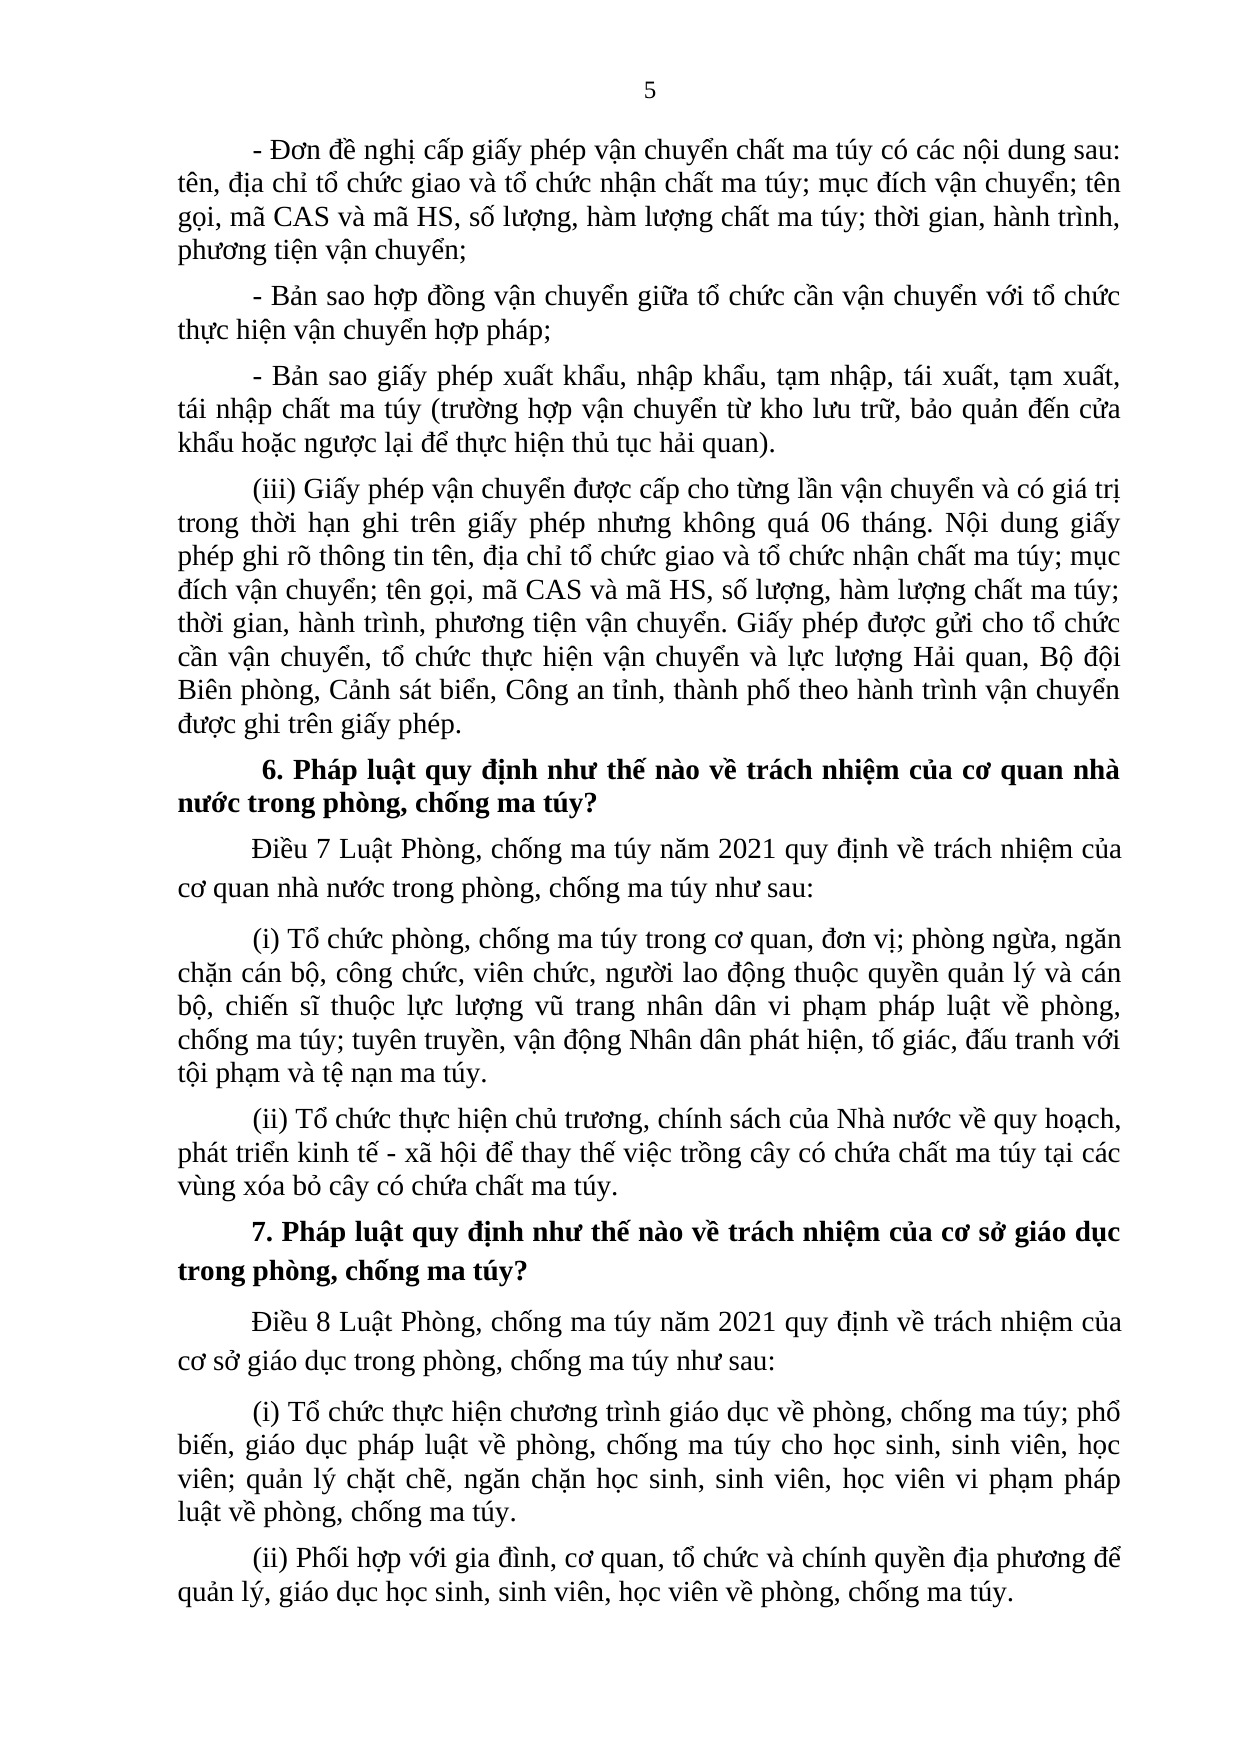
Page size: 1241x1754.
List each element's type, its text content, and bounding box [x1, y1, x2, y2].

text (iii) Giấy phép vận chuyển được cấp cho từng lần vận chuyển và có giá trị trong thời hạn ghi trên giấy phép nhưng không quá 06 tháng. Nội dung giấy phép ghi rõ thông tin tên, địa chỉ tổ chức giao và tổ chức nhận chất ma túy; mục đích vận chuyển; tên gọi, mã CAS và mã HS, số lượng, hàm lượng chất ma túy; thời gian, hành trình, phương tiện vận chuyển. Giấy phép được gửi cho tổ chức cần vận chuyển, tổ chức thực hiện vận chuyển và lực lượng Hải quan, Bộ đội Biên phòng, Cảnh sát biển, Công an tỉnh, thành phố theo hành trình vận chuyển được ghi trên giấy phép. [177, 471, 1122, 739]
text - Bản sao hợp đồng vận chuyển giữa tổ chức cần vận chuyển với tổ chức thực hiện vận chuyển hợp pháp; [177, 278, 1122, 346]
text - Bản sao giấy phép xuất khẩu, nhập khẩu, tạm nhập, tái xuất, tạm xuất, tái nhập chất ma túy (trường hợp vận chuyển từ kho lưu trữ, bảo quản đến cửa khẩu hoặc ngược lại để thực hiện thủ tục hải quan). [177, 358, 1122, 459]
text (i) Tổ chức phòng, chống ma túy trong cơ quan, đơn vị; phòng ngừa, ngăn chặn cán bộ, công chức, viên chức, người lao động thuộc quyền quản lý và cán bộ, chiến sĩ thuộc lực lượng vũ trang nhân dân vi phạm pháp luật về phòng, chống ma túy; tuyên truyền, vận động Nhân dân phát hiện, tố giác, đấu tranh với tội phạm và tệ nạn ma túy. [177, 921, 1122, 1089]
text Điều 8 Luật Phòng, chống ma túy năm 2021 quy định về trách nhiệm của cơ sở giáo dục trong phòng, chống ma túy như sau: [177, 1304, 1122, 1376]
text (i) Tổ chức thực hiện chương trình giáo dục về phòng, chống ma túy; phổ biến, giáo dục pháp luật về phòng, chống ma túy cho học sinh, sinh viên, học viên; quản lý chặt chẽ, ngăn chặn học sinh, sinh viên, học viên vi phạm pháp luật về phòng, chống ma túy. [177, 1394, 1122, 1528]
text - Đơn đề nghị cấp giấy phép vận chuyển chất ma túy có các nội dung sau: tên, địa chỉ tổ chức giao và tổ chức nhận chất ma túy; mục đích vận chuyển; tên gọi, mã CAS và mã HS, số lượng, hàm lượng chất ma túy; thời gian, hành trình, phương tiện vận chuyển; [177, 132, 1122, 266]
text 7. Pháp luật quy định như thế nào về trách nhiệm của cơ sở giáo dục trong phòng, chống ma túy? [177, 1214, 1122, 1287]
text (ii) Tổ chức thực hiện chủ trương, chính sách của Nhà nước về quy hoạch, phát triển kinh tế - xã hội để thay thế việc trồng cây có chứa chất ma túy tại các vùng xóa bỏ cây có chứa chất ma túy. [177, 1101, 1122, 1202]
text (ii) Phối hợp với gia đình, cơ quan, tổ chức và chính quyền địa phương để quản lý, giáo dục học sinh, sinh viên, học viên về phòng, chống ma túy. [177, 1540, 1122, 1607]
text 6. Pháp luật quy định như thế nào về trách nhiệm của cơ quan nhà nước trong phòng, chống ma túy? [177, 752, 1122, 819]
text Điều 7 Luật Phòng, chống ma túy năm 2021 quy định về trách nhiệm của cơ quan nhà nước trong phòng, chống ma túy như sau: [177, 832, 1122, 904]
